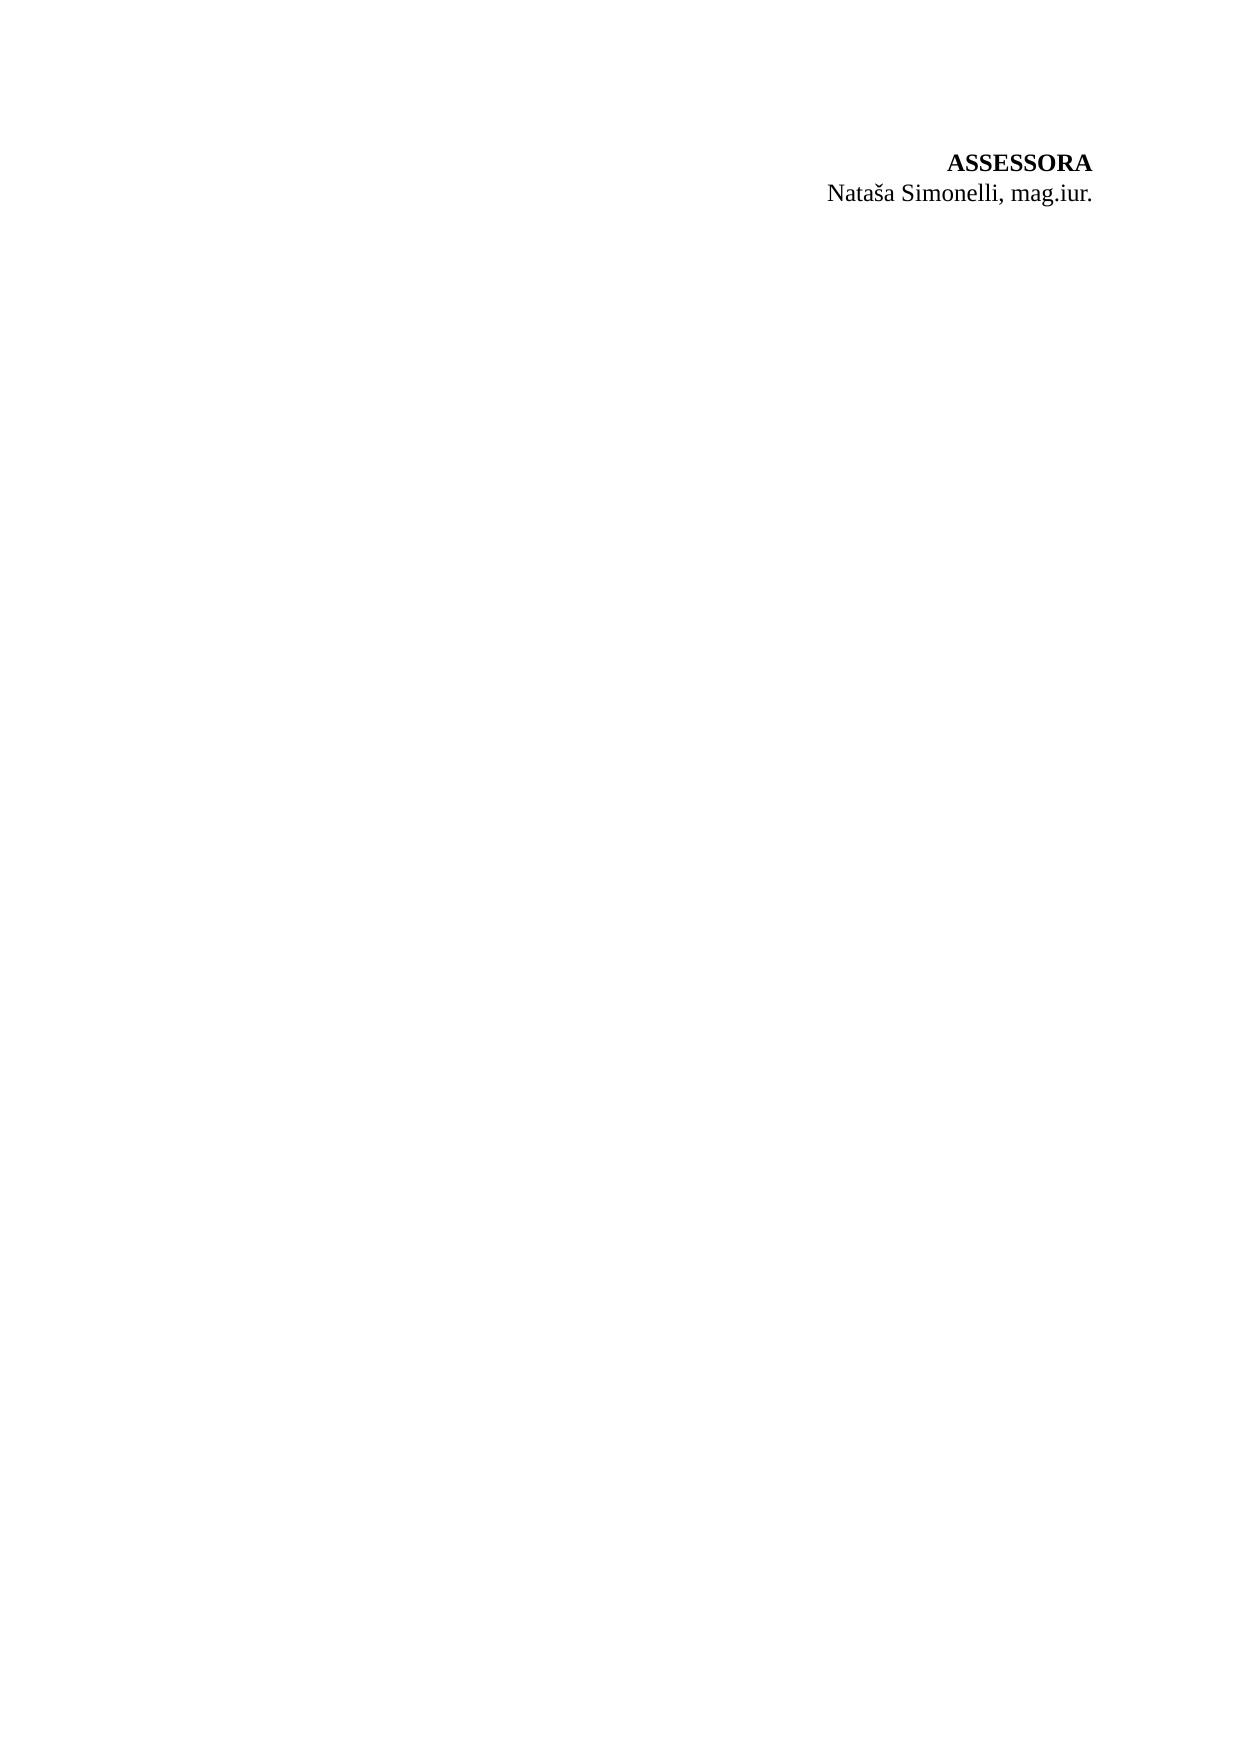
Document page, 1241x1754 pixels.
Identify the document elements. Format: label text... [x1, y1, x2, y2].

text ASSESSORA [148, 148, 1093, 176]
text Nataša Simonelli, mag.iur. [148, 178, 1093, 207]
